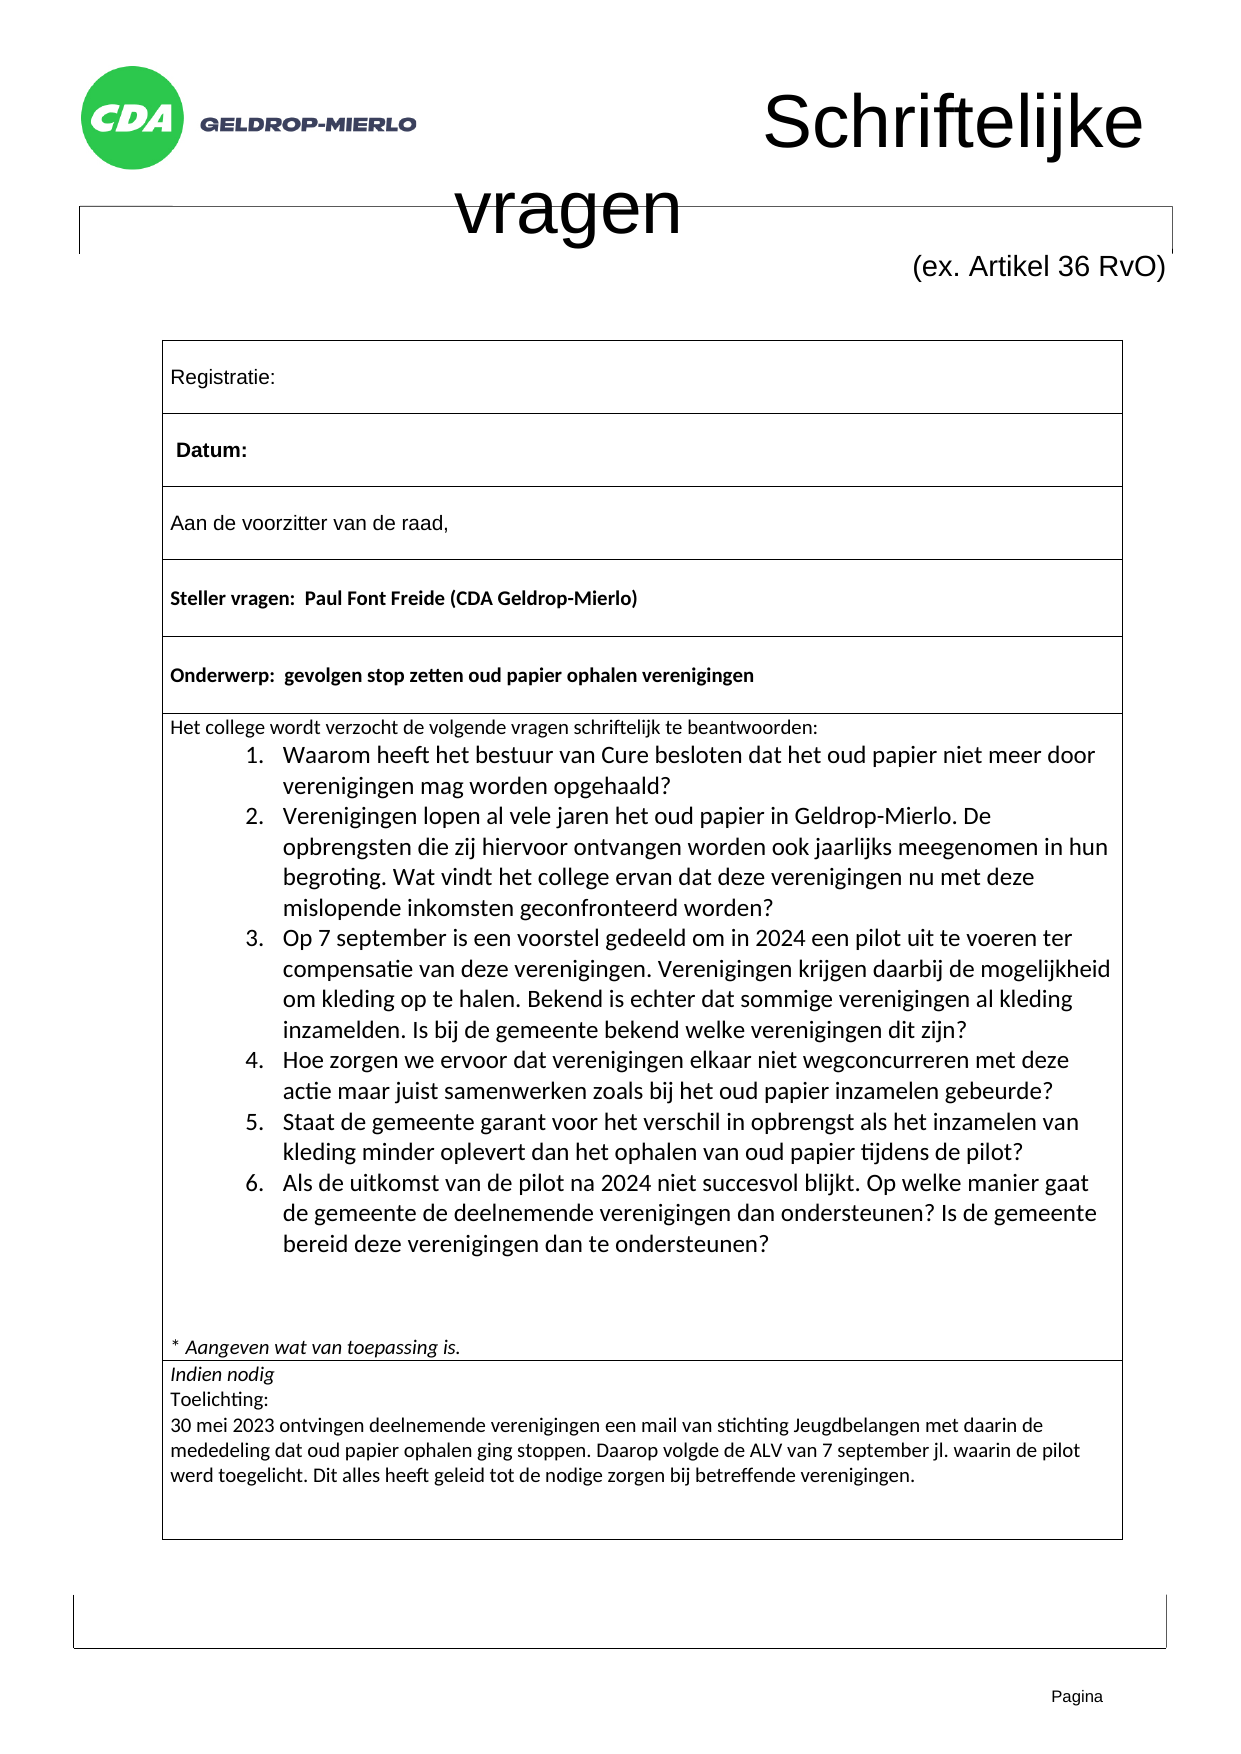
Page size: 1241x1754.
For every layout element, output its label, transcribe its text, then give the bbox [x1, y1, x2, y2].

table_header Registratie: [163, 341, 1122, 413]
table_cell Aan de voorzitter van de raad, [163, 487, 1122, 558]
table_cell Indien nodig Toelichting: 30 mei 2023 ontvingen deelnemende verenigingen een mail van stichting Jeugdbelangen met daarin de mededeling dat oud papier ophalen ging stoppen. Daarop volgde de ALV van 7 september jl. waarin de pilot werd toegelicht. Dit alles heeft geleid tot de nodige zorgen bij betreffende verenigingen. [163, 1361, 1122, 1539]
table_cell Onderwerp: gevolgen stop zetten oud papier ophalen verenigingen [163, 637, 1122, 713]
table_cell Steller vragen: Paul Font Freide (CDA Geldrop-Mierlo) [163, 560, 1122, 636]
table_cell Het college wordt verzocht de volgende vragen schriftelijk te beantwoorden: Waarom heeft het bestuur van Cure besloten dat het oud papier niet meer door verenigingen mag worden opgehaald? Verenigingen lopen al vele jaren het oud papier in Geldrop-Mierlo. De opbrengsten die zij hiervoor ontvangen worden ook jaarlijks meegenomen in hun begroting. Wat vindt het college ervan dat deze verenigingen nu met deze mislopende inkomsten geconfronteerd worden? Op 7 september is een voorstel gedeeld om in 2024 een pilot uit te voeren ter compensatie van deze verenigingen. Verenigingen krijgen daarbij de mogelijkheid om kleding op te halen. Bekend is echter dat sommige verenigingen al kleding inzamelden. Is bij de gemeente bekend welke verenigingen dit zijn? Hoe zorgen we ervoor dat verenigingen elkaar niet wegconcurreren met deze actie maar juist samenwerken zoals bij het oud papier inzamelen gebeurde? Staat de gemeente garant voor het verschil in opbrengst als het inzamelen van kleding minder oplevert dan het ophalen van oud papier tijdens de pilot? Als de uitkomst van de pilot na 2024 niet succesvol blijkt. Op welke manier gaat de gemeente de deelnemende verenigingen dan ondersteunen? Is de gemeente bereid deze verenigingen dan te ondersteunen? * Aangeven wat van toepassing is. [163, 714, 1122, 1360]
table_cell Datum: [163, 414, 1122, 486]
picture [80, 65, 417, 170]
